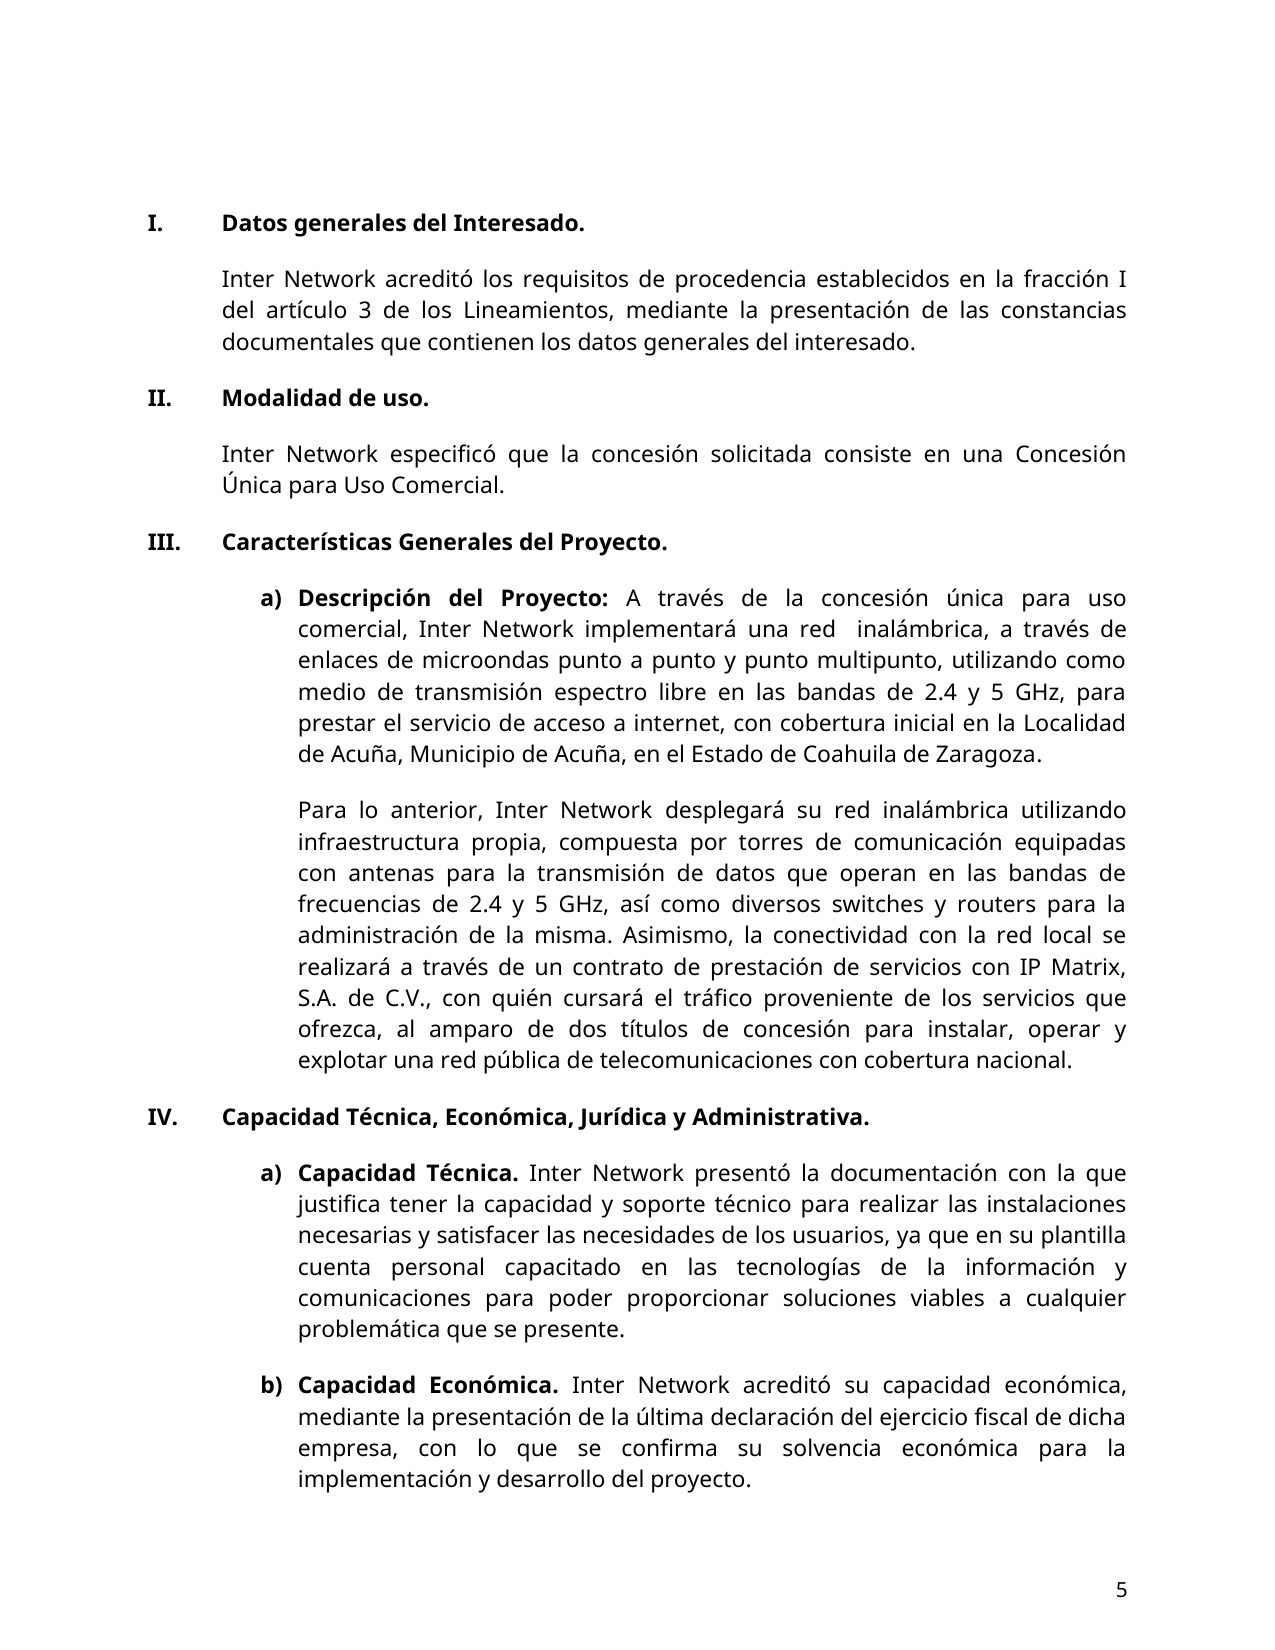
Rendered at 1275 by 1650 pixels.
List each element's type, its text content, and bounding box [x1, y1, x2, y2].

list Modalidad de uso. [148, 382, 1127, 413]
list Inter Network especificó que la concesión solicitada consiste en una Concesión Única para Uso Comercial. [222, 438, 1127, 501]
list Capacidad Técnica, Económica, Jurídica y Administrativa. [148, 1101, 1127, 1132]
list Capacidad Económica. Inter Network acreditó su capacidad económica, mediante la presentación de la última declaración del ejercicio fiscal de dicha empresa, con lo que se confirma su solvencia económica para la implementación y desarrollo del proyecto. [260, 1369, 1127, 1494]
list Capacidad Técnica. Inter Network presentó la documentación con la que justifica tener la capacidad y soporte técnico para realizar las instalaciones necesarias y satisfacer las necesidades de los usuarios, ya que en su plantilla cuenta personal capacitado en las tecnologías de la información y comunicaciones para poder proporcionar soluciones viables a cualquier problemática que se presente. [260, 1157, 1127, 1344]
list Inter Network acreditó los requisitos de procedencia establecidos en la fracción I del artículo 3 de los Lineamientos, mediante la presentación de las constancias documentales que contienen los datos generales del interesado. [222, 263, 1127, 357]
list Características Generales del Proyecto. [148, 526, 1127, 557]
list Descripción del Proyecto: A través de la concesión única para uso comercial, Inter Network implementará una red inalámbrica, a través de enlaces de microondas punto a punto y punto multipunto, utilizando como medio de transmisión espectro libre en las bandas de 2.4 y 5 GHz, para prestar el servicio de acceso a internet, con cobertura inicial en la Localidad de Acuña, Municipio de Acuña, en el Estado de Coahuila de Zaragoza. [260, 582, 1127, 769]
list Para lo anterior, Inter Network desplegará su red inalámbrica utilizando infraestructura propia, compuesta por torres de comunicación equipadas con antenas para la transmisión de datos que operan en las bandas de frecuencias de 2.4 y 5 GHz, así como diversos switches y routers para la administración de la misma. Asimismo, la conectividad con la red local se realizará a través de un contrato de prestación de servicios con IP Matrix, S.A. de C.V., con quién cursará el tráfico proveniente de los servicios que ofrezca, al amparo de dos títulos de concesión para instalar, operar y explotar una red pública de telecomunicaciones con cobertura nacional. [298, 794, 1127, 1076]
list Datos generales del Interesado. [148, 207, 1127, 238]
